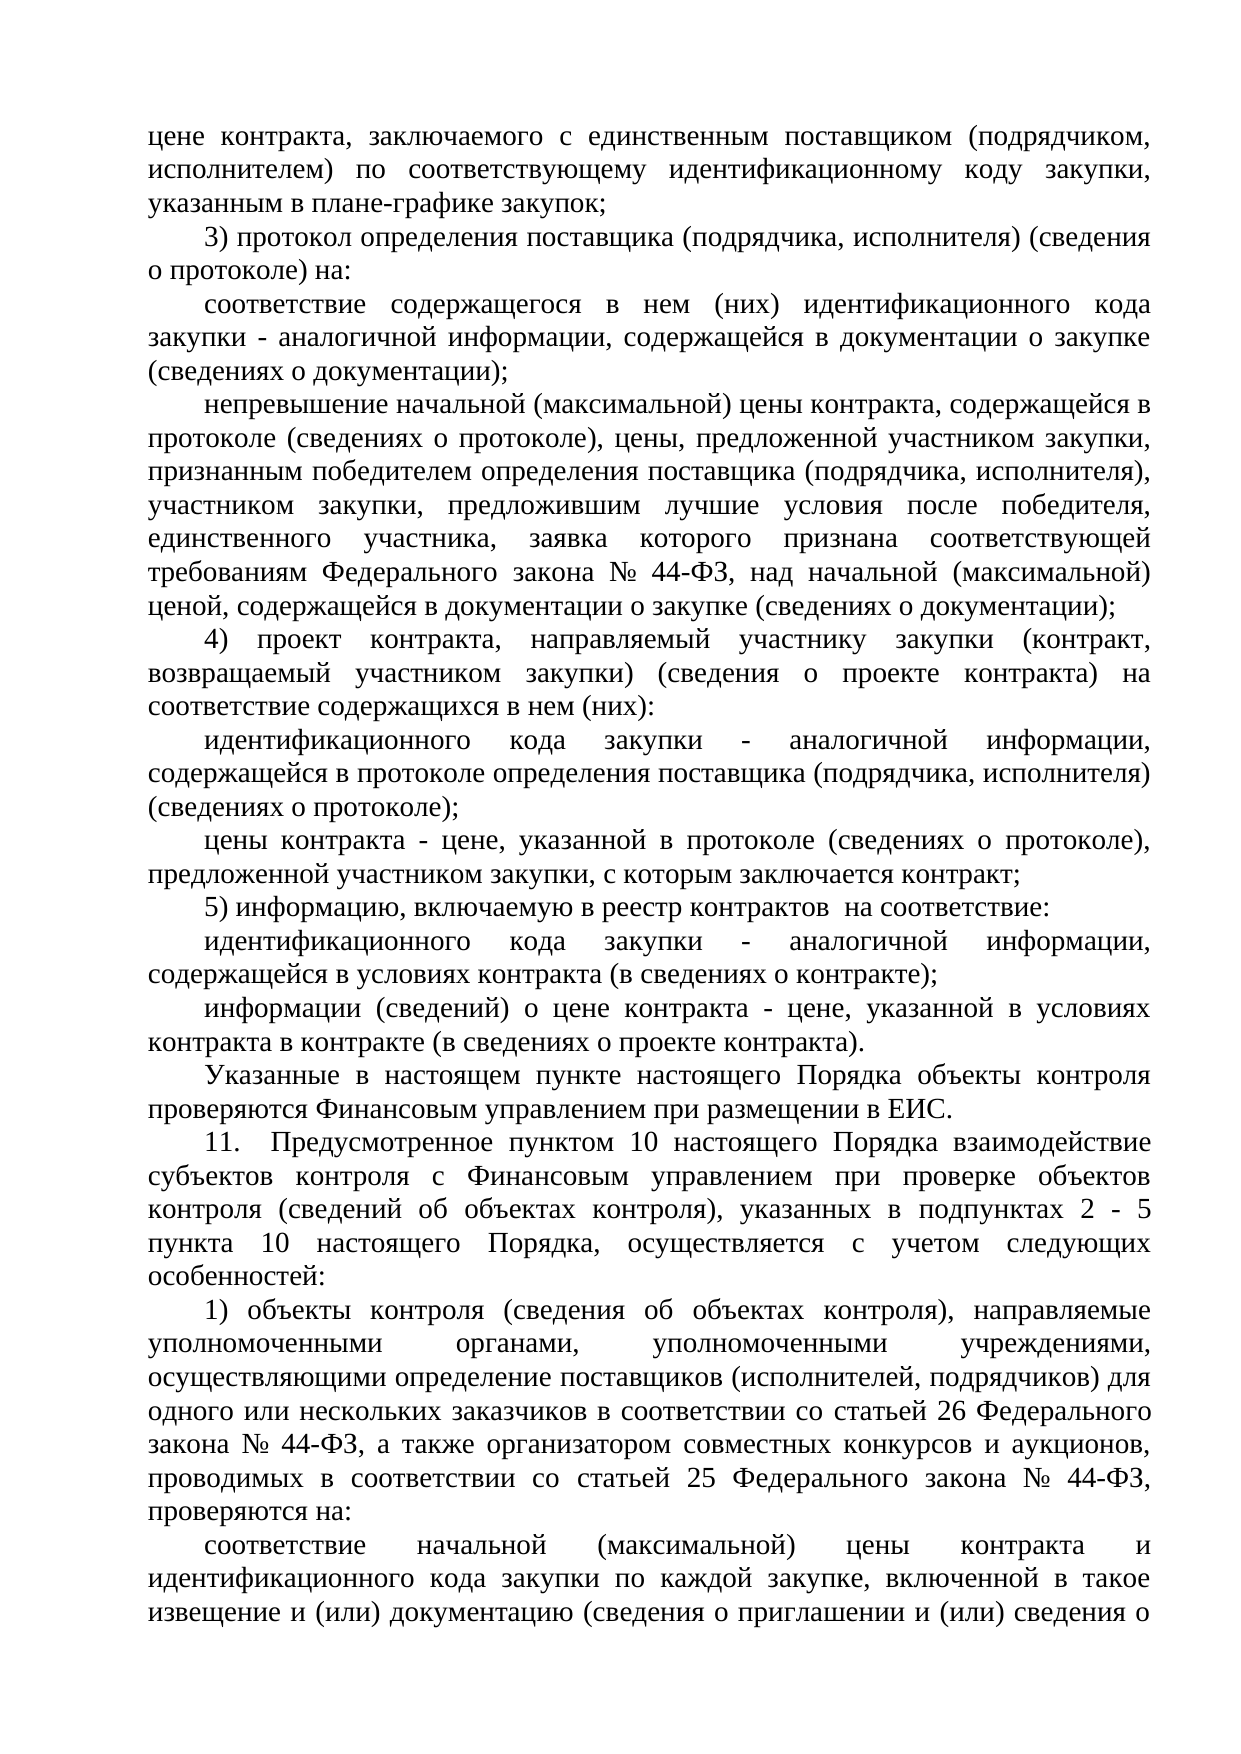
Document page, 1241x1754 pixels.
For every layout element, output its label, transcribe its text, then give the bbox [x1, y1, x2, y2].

text непревышение начальной (максимальной) цены контракта, содержащейся в протоколе (сведениях о протоколе), цены, предложенной участником закупки, признанным победителем определения поставщика (подрядчика, исполнителя), участником закупки, предложившим лучшие условия после победителя, единственного участника, заявка которого признана соответствующей требованиям Федерального закона № 44-ФЗ, над начальной (максимальной) ценой, содержащейся в документации о закупке (сведениях о документации); [148, 386, 1152, 621]
text информации (сведений) о цене контракта - цене, указанной в условиях контракта в контракте (в сведениях о проекте контракта). [148, 990, 1152, 1057]
text 1) объекты контроля (сведения об объектах контроля), направляемые уполномоченными органами, уполномоченными учреждениями, осуществляющими определение поставщиков (исполнителей, подрядчиков) для одного или нескольких заказчиков в соответствии со статьей 26 Федерального закона № 44-ФЗ, а также организатором совместных конкурсов и аукционов, проводимых в соответствии со статьей 25 Федерального закона № 44-ФЗ, проверяются на: [148, 1292, 1152, 1527]
text цены контракта - цене, указанной в протоколе (сведениях о протоколе), предложенной участником закупки, с которым заключается контракт; [148, 822, 1152, 889]
text соответствие содержащегося в нем (них) идентификационного кода закупки - аналогичной информации, содержащейся в документации о закупке (сведениях о документации); [148, 286, 1152, 386]
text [148, 118, 1152, 219]
text идентификационного кода закупки - аналогичной информации, содержащейся в условиях контракта (в сведениях о контракте); [148, 923, 1152, 990]
text 5) информацию, включаемую в реестр контрактов на соответствие: [148, 889, 1152, 923]
text идентификационного кода закупки - аналогичной информации, содержащейся в протоколе определения поставщика (подрядчика, исполнителя) (сведениях о протоколе); [148, 722, 1152, 822]
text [148, 1527, 1152, 1627]
text 11. Предусмотренное пунктом 10 настоящего Порядка взаимодействие субъектов контроля с Финансовым управлением при проверке объектов контроля (сведений об объектах контроля), указанных в подпунктах 2 - 5 пункта 10 настоящего Порядка, осуществляется с учетом следующих особенностей: [148, 1124, 1152, 1292]
text 4) проект контракта, направляемый участнику закупки (контракт, возвращаемый участником закупки) (сведения о проекте контракта) на соответствие содержащихся в нем (них): [148, 621, 1152, 722]
text Указанные в настоящем пункте настоящего Порядка объекты контроля проверяются Финансовым управлением при размещении в ЕИС. [148, 1057, 1152, 1124]
text 3) протокол определения поставщика (подрядчика, исполнителя) (сведения о протоколе) на: [148, 219, 1152, 286]
